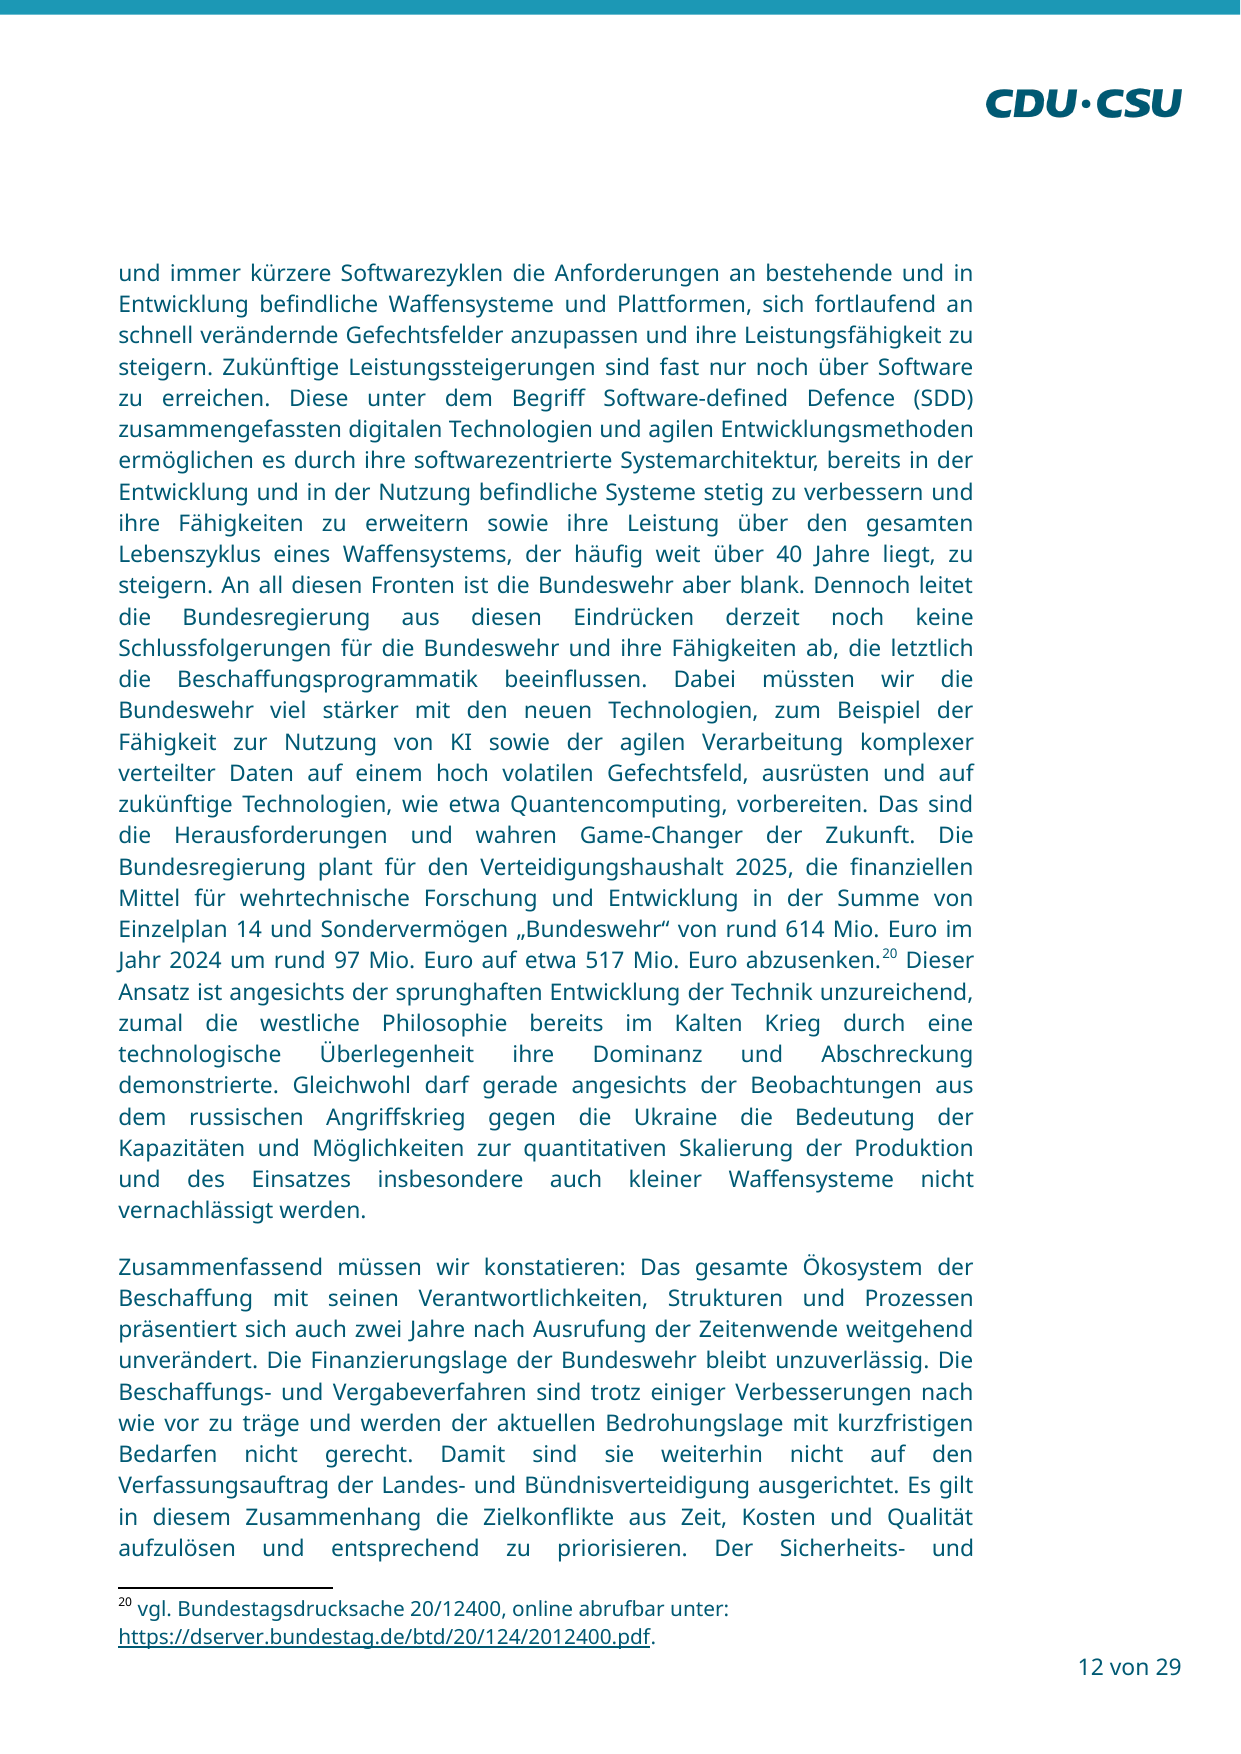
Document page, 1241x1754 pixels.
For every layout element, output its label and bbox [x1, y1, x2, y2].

text [118, 1251, 974, 1563]
text [118, 257, 974, 1226]
picture [1024, 96, 1035, 111]
picture [1169, 98, 1182, 118]
picture [986, 88, 1139, 118]
picture [986, 109, 994, 118]
picture [883, 948, 889, 956]
picture [890, 948, 896, 958]
picture [1137, 88, 1182, 118]
